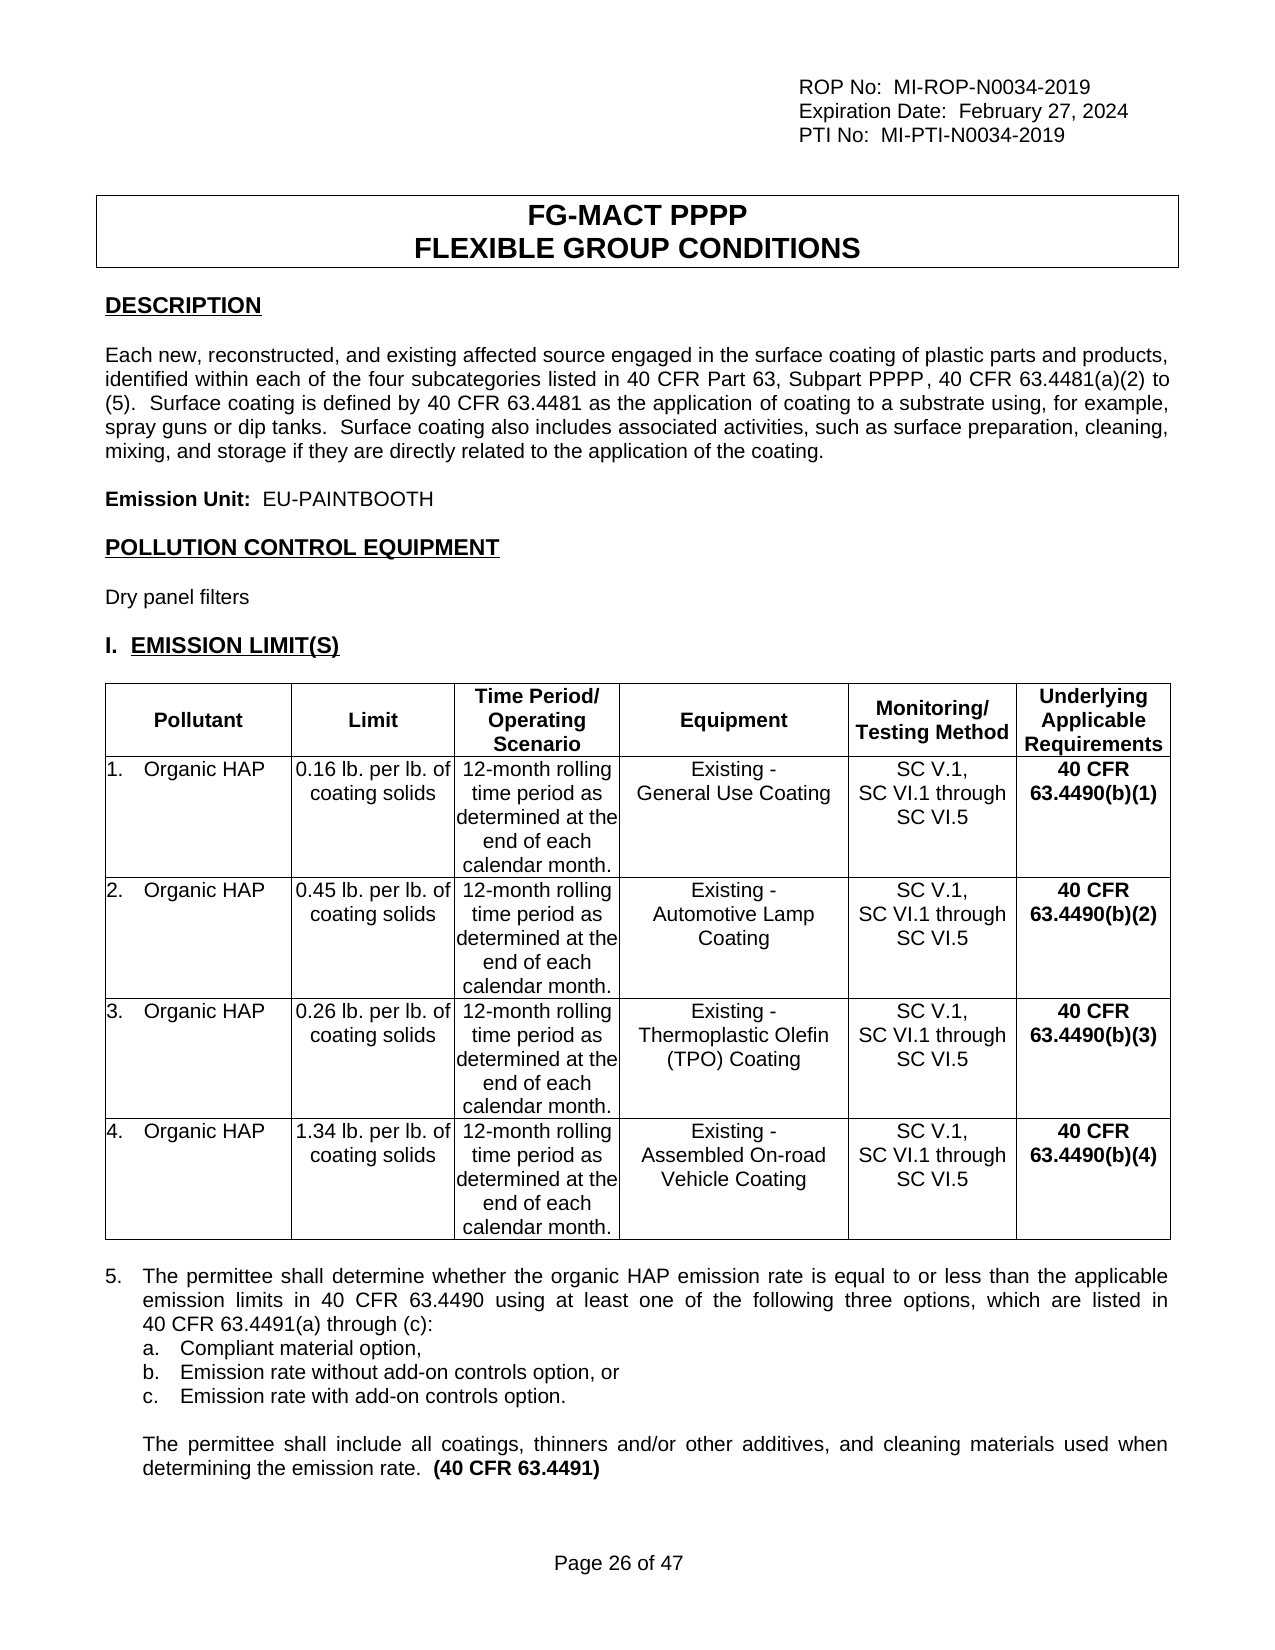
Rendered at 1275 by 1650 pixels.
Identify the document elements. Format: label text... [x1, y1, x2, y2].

table_cell 0.16 lb. per lb. of coating solids [292, 757, 454, 877]
table_cell 1.34 lb. per lb. of coating solids [292, 1119, 454, 1239]
table_cell 0.26 lb. per lb. of coating solids [292, 999, 454, 1118]
table_cell SC V.1, SC VI.1 through SC VI.5 [849, 1119, 1016, 1239]
text 5. The permittee shall determine whether the organic HAP emission rate is equal to or less than the applicable emission limits in 40 CFR 63.4490 using at least one of the following three options, which are listed in 40 CFR 63.4491(a) through (c): [105, 1264, 1170, 1336]
subtitle FG-MACT PPPP [97, 196, 1178, 228]
table_cell 12-month rolling time period as determined at the end of each calendar month. [455, 1119, 619, 1239]
table_cell 12-month rolling time period as determined at the end of each calendar month. [455, 999, 619, 1118]
text Each new, reconstructed, and existing affected source engaged in the surface coating of plastic parts and products, identified within each of the four subcategories listed in 40 CFR Part 63, Subpart PPPP, 40 CFR 63.4481(a)(2) to (5). Surface coating is defined by 40 CFR 63.4481 as the application of coating to a substrate using, for example, spray guns or dip tanks. Surface coating also includes associated activities, such as surface preparation, cleaning, mixing, and storage if they are directly related to the application of the coating. [105, 342, 1170, 462]
table_cell Organic HAP [106, 1119, 291, 1239]
text Dry panel filters [105, 584, 1170, 608]
text The permittee shall include all coatings, thinners and/or other additives, and cleaning materials used when determining the emission rate. (40 CFR 63.4491) [142, 1432, 1170, 1480]
text c. Emission rate with add-on controls option. [142, 1384, 1170, 1408]
table_cell Organic HAP [106, 757, 291, 877]
table_cell 40 CFR 63.4490(b)(3) [1017, 999, 1170, 1118]
text DESCRIPTION [105, 292, 1170, 318]
text I. EMISSION LIMIT(S) [105, 632, 1170, 659]
table_cell SC V.1, SC VI.1 through SC VI.5 [849, 757, 1016, 877]
table_header Equipment [620, 684, 848, 756]
text Emission Unit: EU-PAINTBOOTH [105, 486, 1170, 510]
text b. Emission rate without add-on controls option, or [142, 1360, 1170, 1384]
table_cell SC V.1, SC VI.1 through SC VI.5 [849, 878, 1016, 997]
text FLEXIBLE GROUP CONDITIONS [97, 228, 1178, 267]
table_cell Organic HAP [106, 999, 291, 1118]
table_cell 0.45 lb. per lb. of coating solids [292, 878, 454, 997]
text a. Compliant material option, [142, 1336, 1170, 1360]
table_header Monitoring/ Testing Method [849, 684, 1016, 756]
table_header Limit [292, 684, 454, 756]
table_cell 12-month rolling time period as determined at the end of each calendar month. [455, 757, 619, 877]
table_cell 40 CFR 63.4490(b)(2) [1017, 878, 1170, 997]
table_cell 40 CFR 63.4490(b)(4) [1017, 1119, 1170, 1239]
table_cell 12-month rolling time period as determined at the end of each calendar month. [455, 878, 619, 997]
table_header Time Period/ Operating Scenario [455, 684, 619, 756]
table_header Underlying Applicable Requirements [1017, 684, 1170, 756]
table_cell Existing - General Use Coating [620, 757, 848, 877]
table_cell Existing - Assembled On-road Vehicle Coating [620, 1119, 848, 1239]
text POLLUTION CONTROL EQUIPMENT [105, 534, 1170, 561]
table_cell Existing - Automotive Lamp Coating [620, 878, 848, 997]
table_cell SC V.1, SC VI.1 through SC VI.5 [849, 999, 1016, 1118]
table_cell Existing - Thermoplastic Olefin (TPO) Coating [620, 999, 848, 1118]
table_cell 40 CFR 63.4490(b)(1) [1017, 757, 1170, 877]
table_cell Organic HAP [106, 878, 291, 997]
table_header Pollutant [106, 684, 291, 756]
